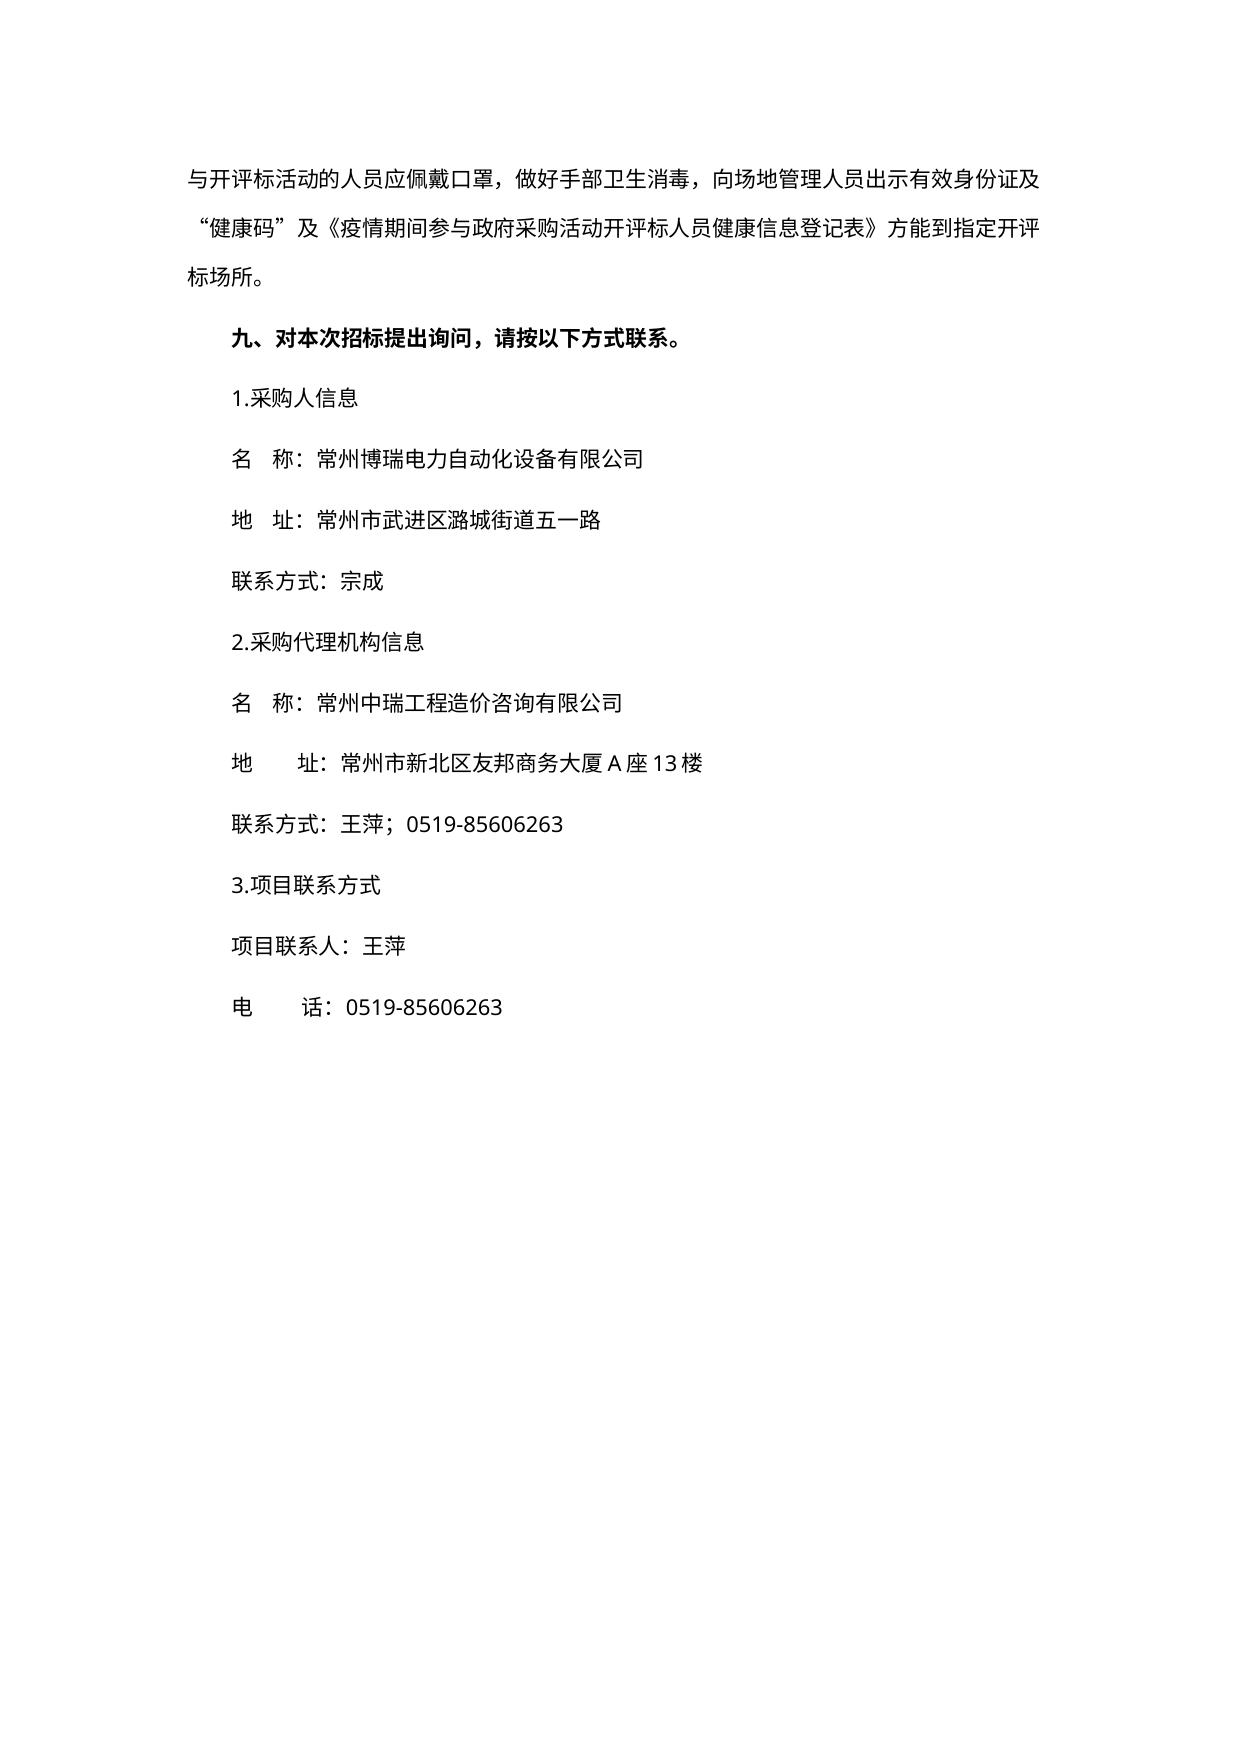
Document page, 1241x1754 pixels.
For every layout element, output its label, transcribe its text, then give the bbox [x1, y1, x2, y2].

text 地 址：常州市武进区潞城街道五一路 [187, 503, 1053, 535]
text 名 称：常州博瑞电力自动化设备有限公司 [187, 442, 1053, 474]
text 1.采购人信息 [187, 381, 1053, 414]
text 电 话：0519-85606263 [187, 989, 1053, 1022]
text 2.采购代理机构信息 [187, 624, 1053, 657]
text 联系方式：王萍；0519-85606263 [187, 807, 1053, 839]
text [187, 162, 1053, 292]
text 项目联系人：王萍 [187, 929, 1053, 961]
text 名 称：常州中瑞工程造价咨询有限公司 [187, 685, 1053, 718]
text 联系方式：宗成 [187, 564, 1053, 596]
text 地 址：常州市新北区友邦商务大厦A座13楼 [187, 746, 1053, 779]
text 九、对本次招标提出询问，请按以下方式联系。 [187, 320, 1053, 353]
text 3.项目联系方式 [187, 868, 1053, 900]
